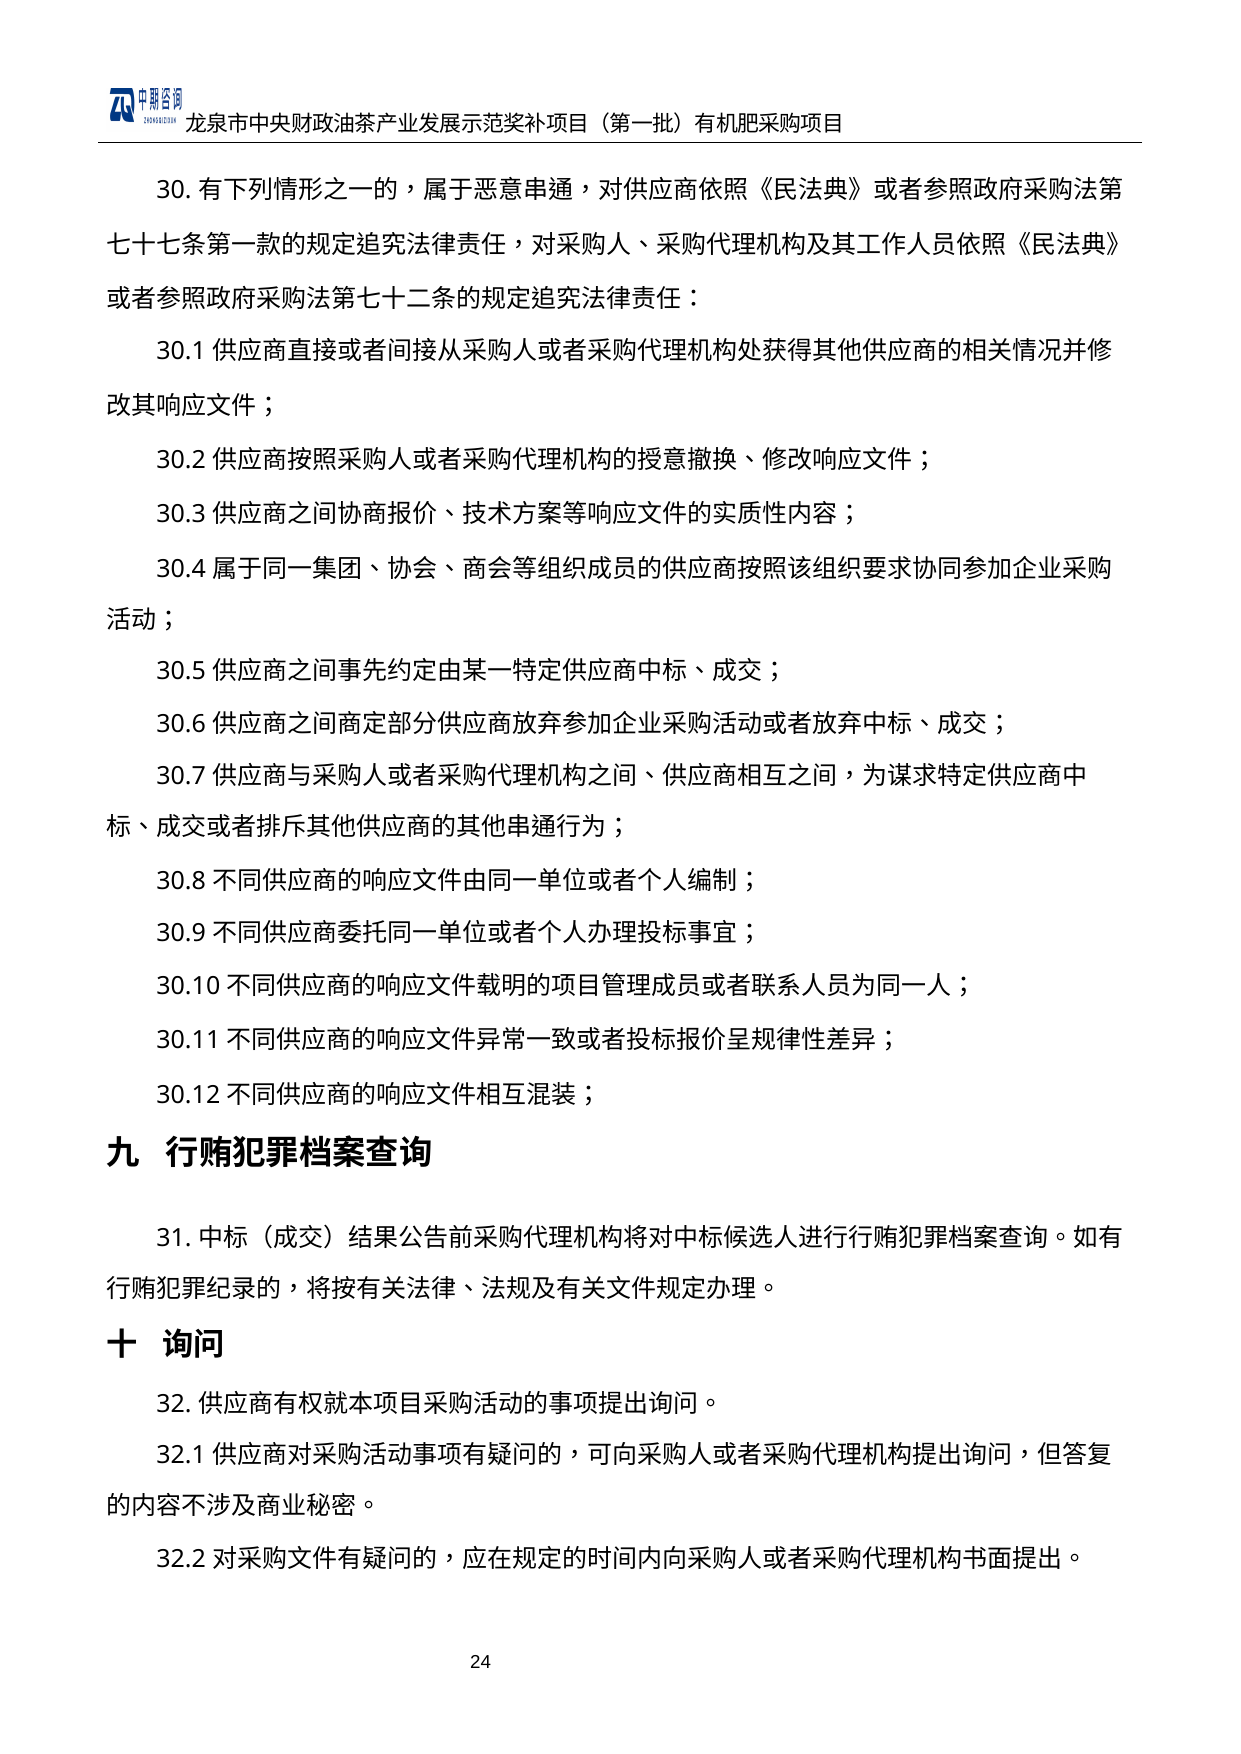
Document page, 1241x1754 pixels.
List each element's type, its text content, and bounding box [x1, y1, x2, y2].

text 30.5 供应商之间事先约定由某一特定供应商中标、成交； [106, 653, 1134, 687]
text 30. 有下列情形之一的，属于恶意串通，对供应商依照《民法典》或者参照政府采购法第七十七条第一款的规定追究法律责任，对采购人、采购代理机构及其工作人员依照《民法典》或者参照政府采购法第七十二条的规定追究法律责任： [106, 170, 1134, 315]
picture [106, 88, 185, 132]
text 31. 中标（成交）结果公告前采购代理机构将对中标候选人进行行贿犯罪档案查询。如有行贿犯罪纪录的，将按有关法律、法规及有关文件规定办理。 [106, 1219, 1134, 1304]
text 32.2 对采购文件有疑问的，应在规定的时间内向采购人或者采购代理机构书面提出。 [106, 1538, 1134, 1575]
text 30.7 供应商与采购人或者采购代理机构之间、供应商相互之间，为谋求特定供应商中标、成交或者排斥其他供应商的其他串通行为； [106, 758, 1134, 843]
text 30.9 不同供应商委托同一单位或者个人办理投标事宜； [106, 914, 1134, 948]
text 30.2 供应商按照采购人或者采购代理机构的授意撤换、修改响应文件； [106, 439, 1134, 476]
text 32. 供应商有权就本项目采购活动的事项提出询问。 [106, 1385, 1134, 1419]
subtitle 十 询问 [106, 1322, 1134, 1364]
text 30.6 供应商之间商定部分供应商放弃参加企业采购活动或者放弃中标、成交； [106, 704, 1134, 740]
text 30.4 属于同一集团、协会、商会等组织成员的供应商按照该组织要求协同参加企业采购活动； [106, 548, 1134, 636]
text 30.8 不同供应商的响应文件由同一单位或者个人编制； [106, 860, 1134, 896]
text 九 行贿犯罪档案查询 [106, 1129, 1134, 1174]
text 30.1 供应商直接或者间接从采购人或者采购代理机构处获得其他供应商的相关情况并修改其响应文件； [106, 333, 1134, 421]
text 30.11 不同供应商的响应文件异常一致或者投标报价呈规律性差异； [106, 1020, 1134, 1056]
text 32.1 供应商对采购活动事项有疑问的，可向采购人或者采购代理机构提出询问，但答复的内容不涉及商业秘密。 [106, 1436, 1134, 1522]
text 30.12 不同供应商的响应文件相互混装； [106, 1074, 1134, 1111]
text 30.3 供应商之间协商报价、技术方案等响应文件的实质性内容； [106, 494, 1134, 530]
text 30.10 不同供应商的响应文件载明的项目管理成员或者联系人员为同一人； [106, 966, 1134, 1002]
